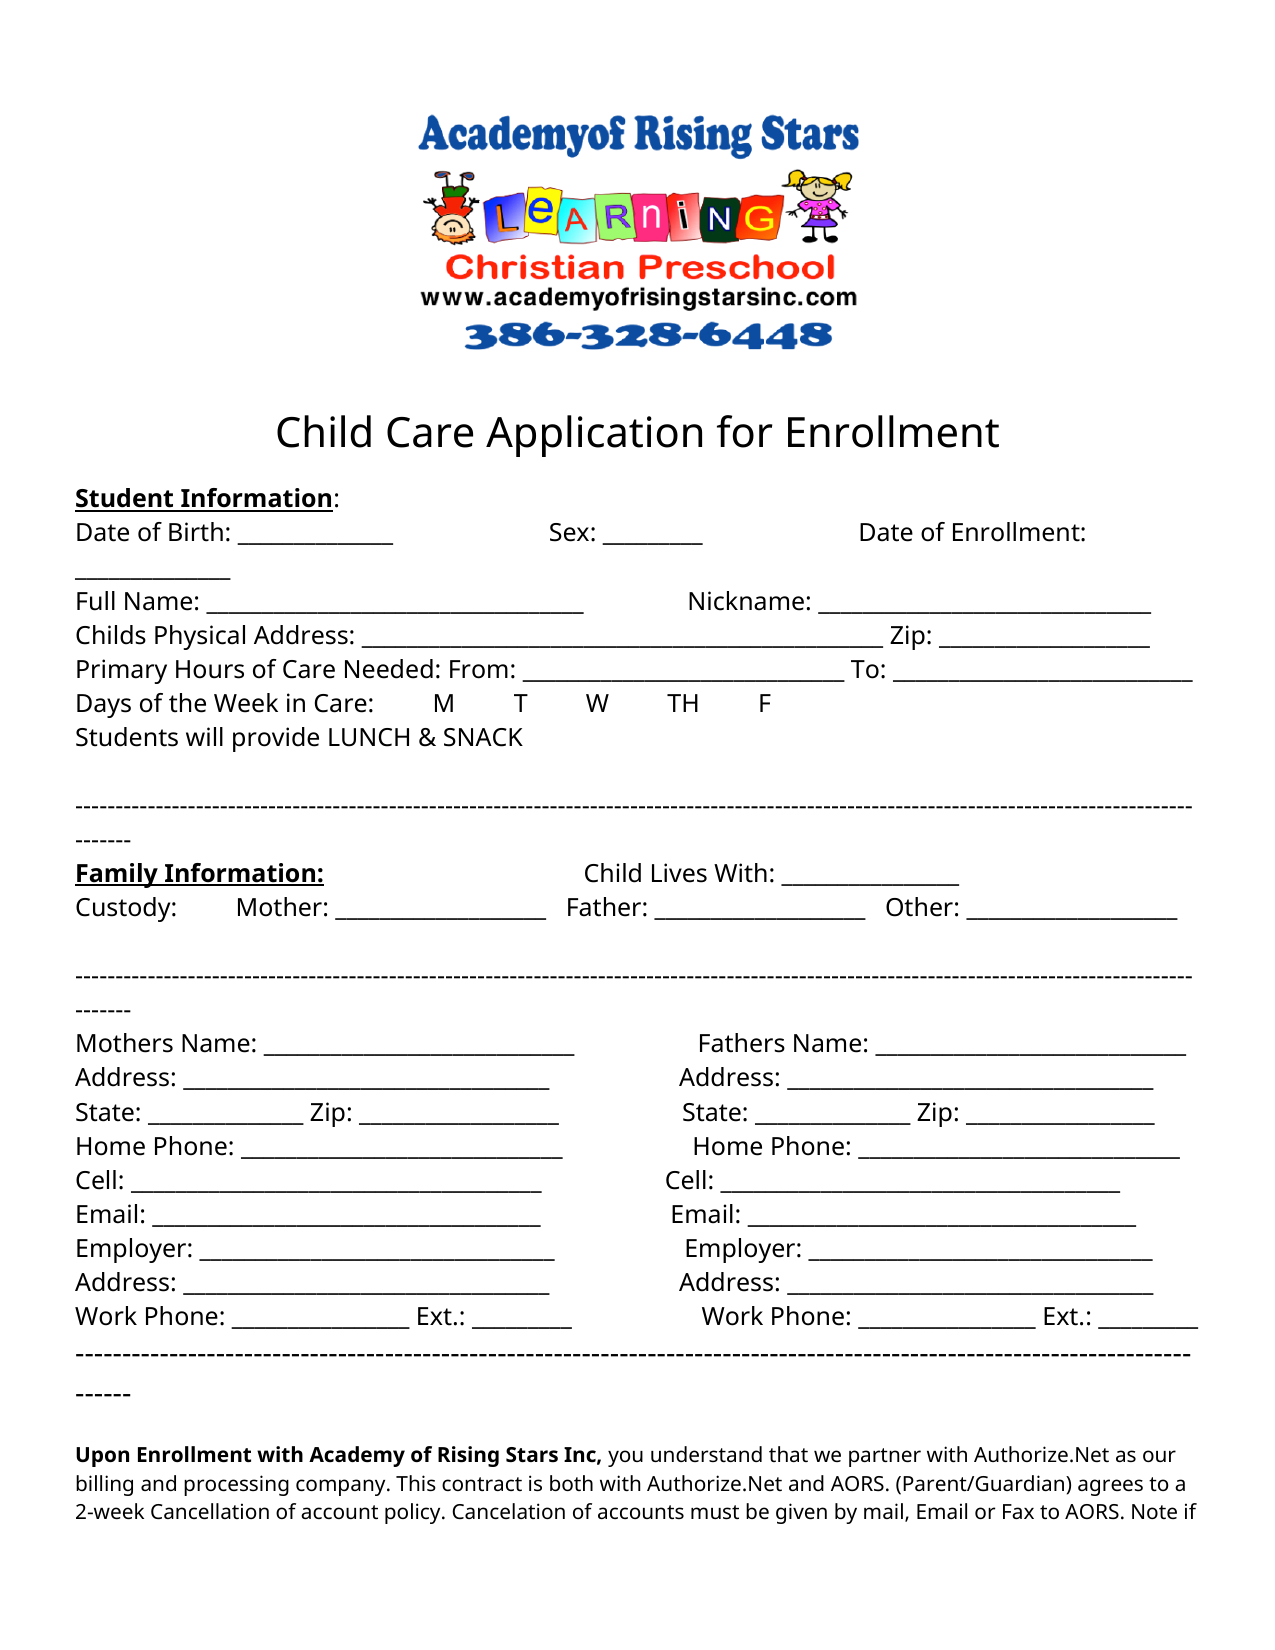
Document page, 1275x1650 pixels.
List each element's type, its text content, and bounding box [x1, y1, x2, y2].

text Students will provide LUNCH & SNACK [75, 719, 1200, 753]
text Days of the Week in Care: M T W TH F [75, 685, 1200, 719]
text Primary Hours of Care Needed: From: _____________________________ To: ___________________________ [75, 651, 1200, 685]
text Student Information: [75, 481, 1200, 515]
text State: ______________ Zip: __________________ State: ______________ Zip: _________________ [75, 1094, 1200, 1128]
text Cell: _____________________________________ Cell: ____________________________________ [75, 1162, 1200, 1196]
text Date of Birth: ______________ Sex: _________ Date of Enrollment: ______________ [75, 515, 1200, 583]
picture [400, 81, 890, 377]
text ----------------------------------------------------------------------------------------------------------------------------- [75, 1333, 1200, 1412]
text Address: _________________________________ Address: _________________________________ [75, 1264, 1200, 1298]
text Employer: ________________________________ Employer: _______________________________ [75, 1230, 1200, 1264]
text -------------------------------------------------------------------------------------------------------------------------------------------------- [75, 788, 1200, 856]
text Child Care Application for Enrollment [75, 403, 1200, 460]
text Email: ___________________________________ Email: ___________________________________ [75, 1196, 1200, 1230]
text Custody: Mother: ___________________ Father: ___________________ Other: ___________________ [75, 890, 1200, 924]
text Home Phone: _____________________________ Home Phone: _____________________________ [75, 1128, 1200, 1162]
text Family Information: Child Lives With: ________________ [75, 856, 1200, 890]
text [75, 1440, 1200, 1526]
text Full Name: __________________________________ Nickname: ______________________________ [75, 583, 1200, 617]
text Address: _________________________________ Address: _________________________________ [75, 1060, 1200, 1094]
text -------------------------------------------------------------------------------------------------------------------------------------------------- [75, 958, 1200, 1026]
text Childs Physical Address: _______________________________________________ Zip: ___________________ [75, 617, 1200, 651]
text Work Phone: ________________ Ext.: _________ Work Phone: ________________ Ext.: _________ [75, 1298, 1200, 1333]
text Mothers Name: ____________________________ Fathers Name: ____________________________ [75, 1026, 1200, 1060]
